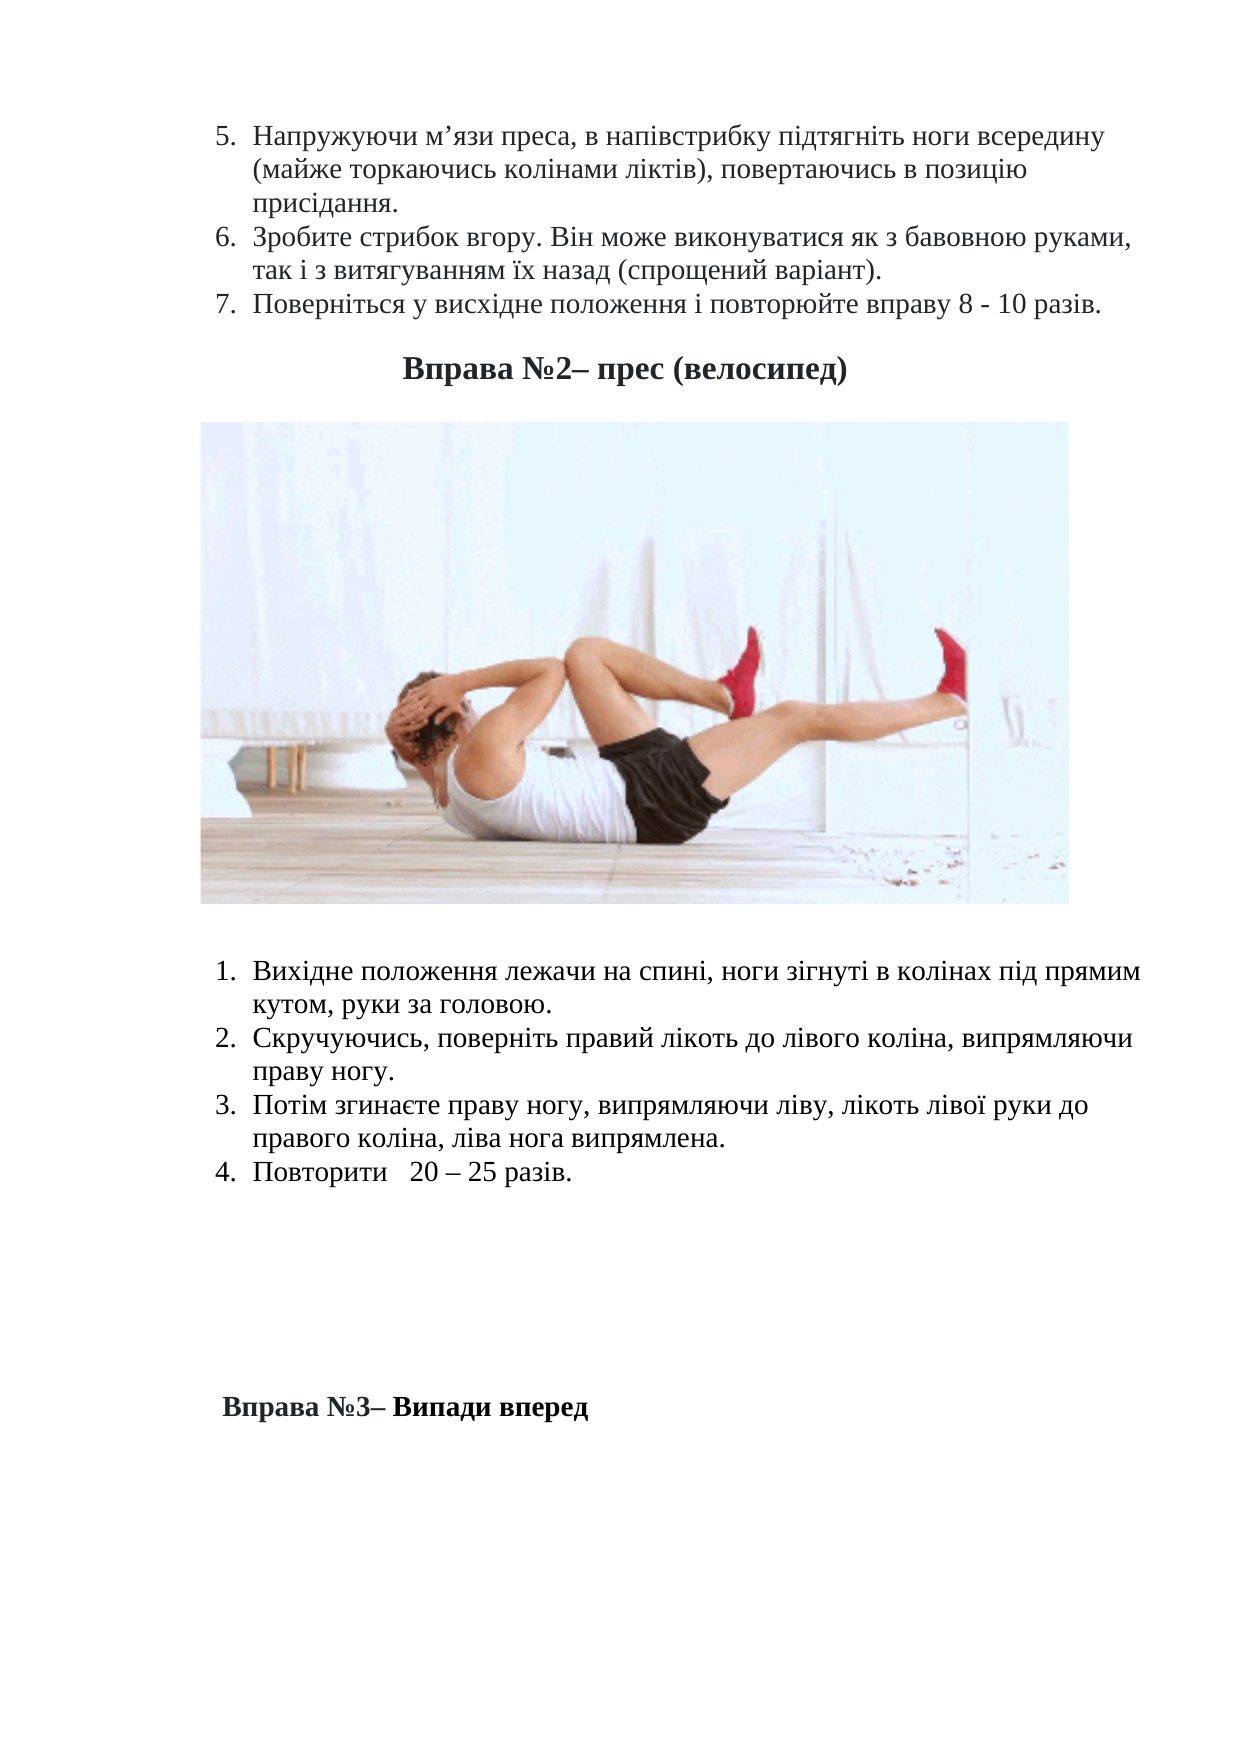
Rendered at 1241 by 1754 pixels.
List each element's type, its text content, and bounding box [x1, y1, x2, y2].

text Вправа №2– прес (велосипед) [177, 348, 1152, 387]
list Вихідне положення лежачи на спині, ноги зігнуті в колінах під прямим кутом, руки за головою. [215, 953, 1152, 1020]
list Вправа №3– Випади вперед [215, 1389, 1152, 1422]
list Скручуючись, поверніть правий лікоть до лівого коліна, випрямляючи праву ногу. [215, 1020, 1152, 1087]
picture [200, 422, 1070, 904]
list Потім згинаєте праву ногу, випрямляючи ліву, лікоть лівої руки до правого коліна, ліва нога випрямлена. [215, 1087, 1152, 1154]
list Повторити 20 – 25 разів. [215, 1154, 1152, 1187]
list Поверніться у висхідне положення і повторюйте вправу 8 - 10 разів. [215, 286, 1152, 319]
list Напружуючи м’язи преса, в напівстрибку підтягніть ноги всередину (майже торкаючись колінами ліктів), повертаючись в позицію присідання. [215, 118, 1152, 219]
list Зробите стрибок вгору. Він може виконуватися як з бавовною руками, так і з витягуванням їх назад (спрощений варіант). [215, 219, 1152, 286]
